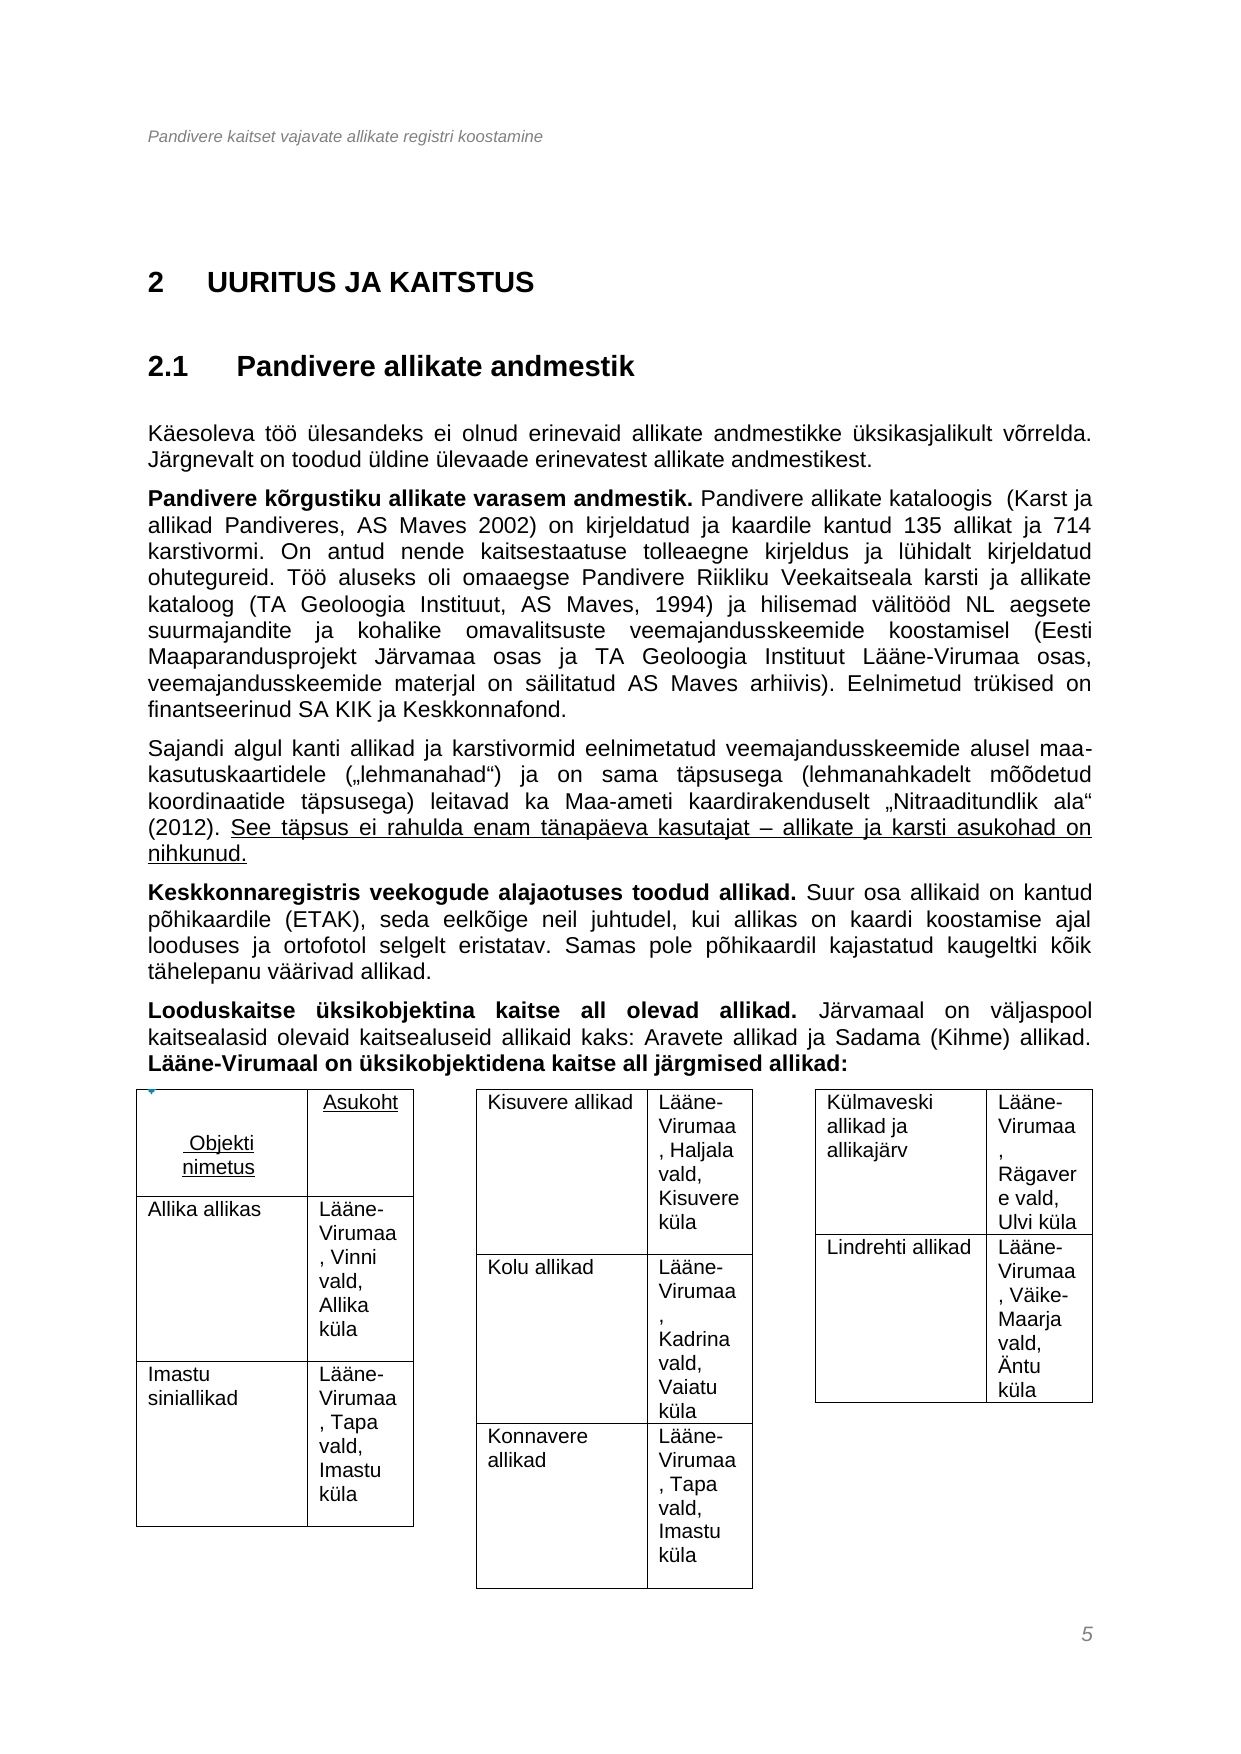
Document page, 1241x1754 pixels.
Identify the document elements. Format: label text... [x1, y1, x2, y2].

picture [147, 1089, 157, 1099]
text Käesoleva töö ülesandeks ei olnud erinevaid allikate andmestikke üksikasjalikult võrrelda. Järgnevalt on toodud üldine ülevaade erinevatest allikate andmestikest. [148, 420, 1092, 473]
subtitle Uuritus ja kaitstus [148, 265, 1092, 299]
table_cell Lääne-Virumaa, Rägavere vald, Ulvi küla [987, 1090, 1092, 1233]
table_cell Kolu allikad [477, 1255, 647, 1422]
table_cell Lindrehti allikad [816, 1235, 986, 1402]
table_header [137, 1090, 307, 1196]
text Looduskaitse üksikobjektina kaitse all olevad allikad. Järvamaal on väljaspool kaitsealasid olevaid kaitsealuseid allikaid kaks: Aravete allikad ja Sadama (Kihme) allikad. Lääne-Virumaal on üksikobjektidena kaitse all järgmised allikad: [148, 997, 1092, 1076]
table_header Asukoht [308, 1090, 413, 1196]
table_cell Allika allikas [137, 1197, 307, 1361]
table_cell Kisuvere allikad [477, 1090, 647, 1254]
table_cell Lääne-Virumaa, Väike-Maarja vald, Äntu küla [987, 1235, 1092, 1402]
table_cell Lääne-Virumaa, Haljala vald, Kisuvere küla [648, 1090, 752, 1254]
table_cell Konnavere allikad [477, 1424, 647, 1587]
table_cell Lääne-Virumaa, Vinni vald, Allika küla [308, 1197, 413, 1361]
table_cell Lääne-Virumaa, Tapa vald, Imastu küla [648, 1424, 752, 1587]
text Pandivere kõrgustiku allikate varasem andmestik. Pandivere allikate kataloogis (Karst ja allikad Pandiveres, AS Maves 2002) on kirjeldatud ja kaardile kantud 135 allikat ja 714 karstivormi. On antud nende kaitsestaatuse tolleaegne kirjeldus ja lühidalt kirjeldatud ohutegureid. Töö aluseks oli omaaegse Pandivere Riikliku Veekaitseala karsti ja allikate kataloog (TA Geoloogia Instituut, AS Maves, 1994) ja hilisemad välitööd NL aegsete suurmajandite ja kohalike omavalitsuste veemajandusskeemide koostamisel (Eesti Maaparandusprojekt Järvamaa osas ja TA Geoloogia Instituut Lääne-Virumaa osas, veemajandusskeemide materjal on säilitatud AS Maves arhiivis). Eelnimetud trükised on finantseerinud SA KIK ja Keskkonnafond. [148, 485, 1092, 722]
table_cell Lääne-Virumaa, Tapa vald, Imastu küla [308, 1362, 413, 1526]
text Keskkonnaregistris veekogude alajaotuses toodud allikad. Suur osa allikaid on kantud põhikaardile (ETAK), seda eelkõige neil juhtudel, kui allikas on kaardi koostamise ajal looduses ja ortofotol selgelt eristatav. Samas pole põhikaardil kajastatud kaugeltki kõik tähelepanu väärivad allikad. [148, 879, 1092, 984]
table_cell Lääne-Virumaa, Kadrina vald, Vaiatu küla [648, 1255, 752, 1422]
table_cell Külmaveski allikad ja allikajärv [816, 1090, 986, 1233]
text Sajandi algul kanti allikad ja karstivormid eelnimetatud veemajandusskeemide alusel maakasutuskaartidele („lehmanahad“) ja on sama täpsusega (lehmanahkadelt mõõdetud koordinaatide täpsusega) leitavad ka Maa-ameti kaardirakenduselt „Nitraaditundlik ala“ (2012). See täpsus ei rahulda enam tänapäeva kasutajat – allikate ja karsti asukohad on nihkunud. [148, 735, 1092, 867]
table_cell Imastu siniallikad [137, 1362, 307, 1526]
subtitle Pandivere allikate andmestik [148, 349, 1092, 382]
